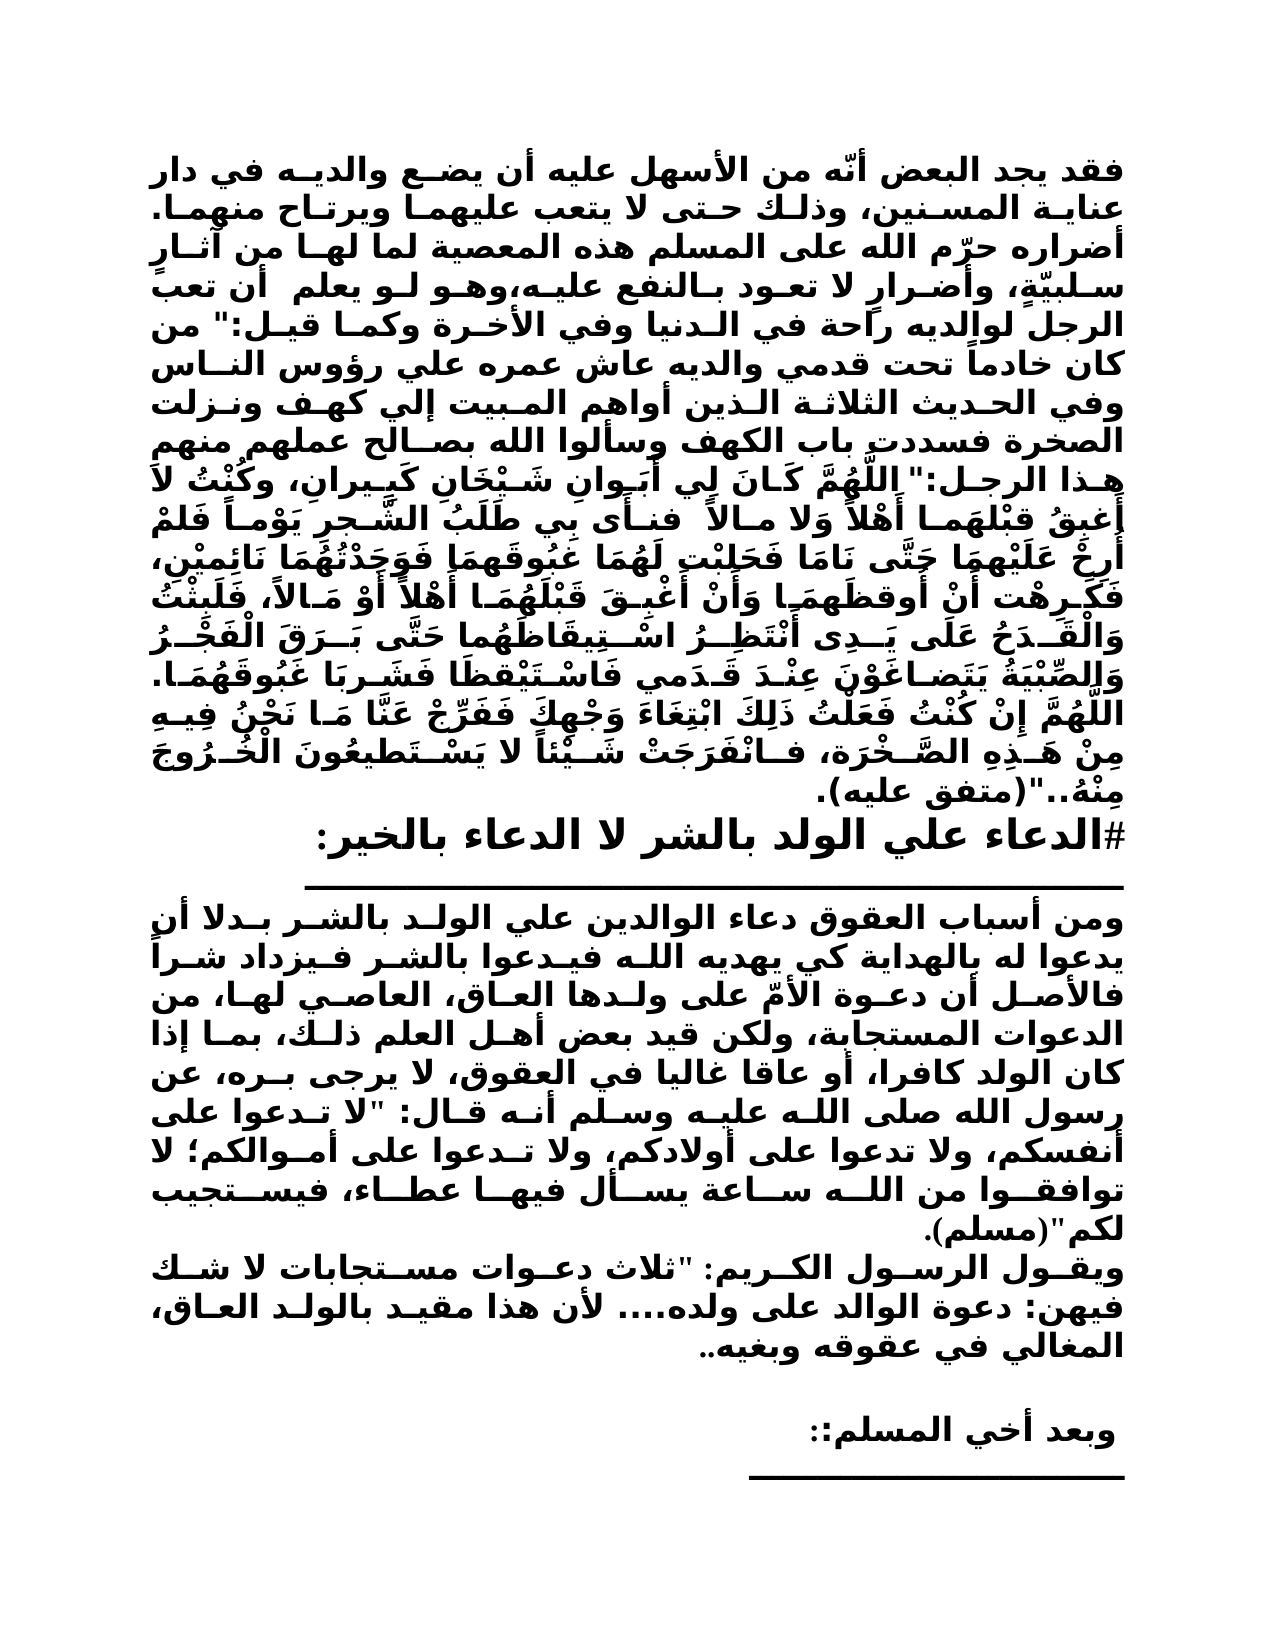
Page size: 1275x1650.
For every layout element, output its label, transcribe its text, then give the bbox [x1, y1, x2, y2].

text وبعد أخي المسلم:: [150, 1411, 1125, 1450]
text ــــــــــــــــــــــــــــــــــــــــــــــــــــــــــــــــــــــــ [150, 859, 1125, 898]
text #الدعاء علي الولد بالشر لا الدعاء بالخير: [150, 811, 1125, 859]
text ومن أسباب العقوق دعاء الوالدين علي الولد بالشر بدلا أن يدعوا له بالهداية كي يهديه الله فيدعوا بالشر فيزداد شراً فالأصل أن دعوة الأمّ على ولدها العاق، العاصي لها، من الدعوات المستجابة، ولكن قيد بعض أهل العلم ذلك، بما إذا كان الولد كافرا، أو عاقا غاليا في العقوق، لا يرجى بره، عن رسول الله صلى الله عليه وسلم أنه قال: "لا تدعوا على أنفسكم، ولا تدعوا على أولادكم، ولا تدعوا على أموالكم؛ لا توافقوا من الله ساعة يسأل فيها عطاء، فيستجيب لكم"(مسلم). [150, 898, 1125, 1248]
text فقد يجد البعض أنّه من الأسهل عليه أن يضع والديه في دار عناية المسنين، وذلك حتى لا يتعب عليهما ويرتاح منهما. أضراره حرّم الله على المسلم هذه المعصية لما لها من آثارٍ سلبيّةٍ، وأضرارٍ لا تعود بالنفع عليه،وهو لو يعلم أن تعب الرجل لوالديه راحة في الدنيا وفي الأخرة وكما قيل:" من كان خادماً تحت قدمي والديه عاش عمره علي رؤوس الناس وفي الحديث الثلاثة الذين أواهم المبيت إلي كهف ونزلت الصخرة فسددت باب الكهف وسألوا الله بصالح عملهم منهم هذا الرجل:" اللَّهُمَّ كَانَ لِي أَبَوانِ شَيْخَانِ كَبِيرانِ، وكُنْتُ لاَ أَغبِقُ قبْلهَما أَهْلاً وَلا مالاً فنأَى بِي طَلَبُ الشَّجرِ يَوْماً فَلمْ أُرِحْ عَلَيْهمَا حَتَّى نَامَا فَحَلبْت لَهُمَا غبُوقَهمَا فَوَجَدْتُهُمَا نَائِميْنِ، فَكَرِهْت أَنْ أُوقظَهمَا وَأَنْ أَغْبِقَ قَبْلَهُمَا أَهْلاً أَوْ مَالاً، فَلَبِثْتُ وَالْقَدَحُ عَلَى يَدِى أَنْتَظِرُ اسْتِيقَاظَهُما حَتَّى بَرَقَ الْفَجْرُ وَالصِّبْيَةُ يَتَضاغَوْنَ عِنْدَ قَدَمي فَاسْتَيْقظَا فَشَربَا غَبُوقَهُمَا. اللَّهُمَّ إِنْ كُنْتُ فَعَلْتُ ذَلِكَ ابْتِغَاءَ وَجْهِكَ فَفَرِّجْ عَنَّا مَا نَحْنُ فِيهِ مِنْ هَذِهِ الصَّخْرَة، فانْفَرَجَتْ شَيْئاً لا يَسْتَطيعُونَ الْخُرُوجَ مِنْهُ.."(متفق عليه). [150, 150, 1125, 811]
text ويقول الرسول الكريم: "ثلاث دعوات مستجابات لا شك فيهن: دعوة الوالد على ولده.... لأن هذا مقيد بالولد العاق، المغالي في عقوقه وبغيه.. [150, 1248, 1125, 1365]
text ـــــــــــــــــــــــــــــــــ [150, 1450, 1125, 1489]
